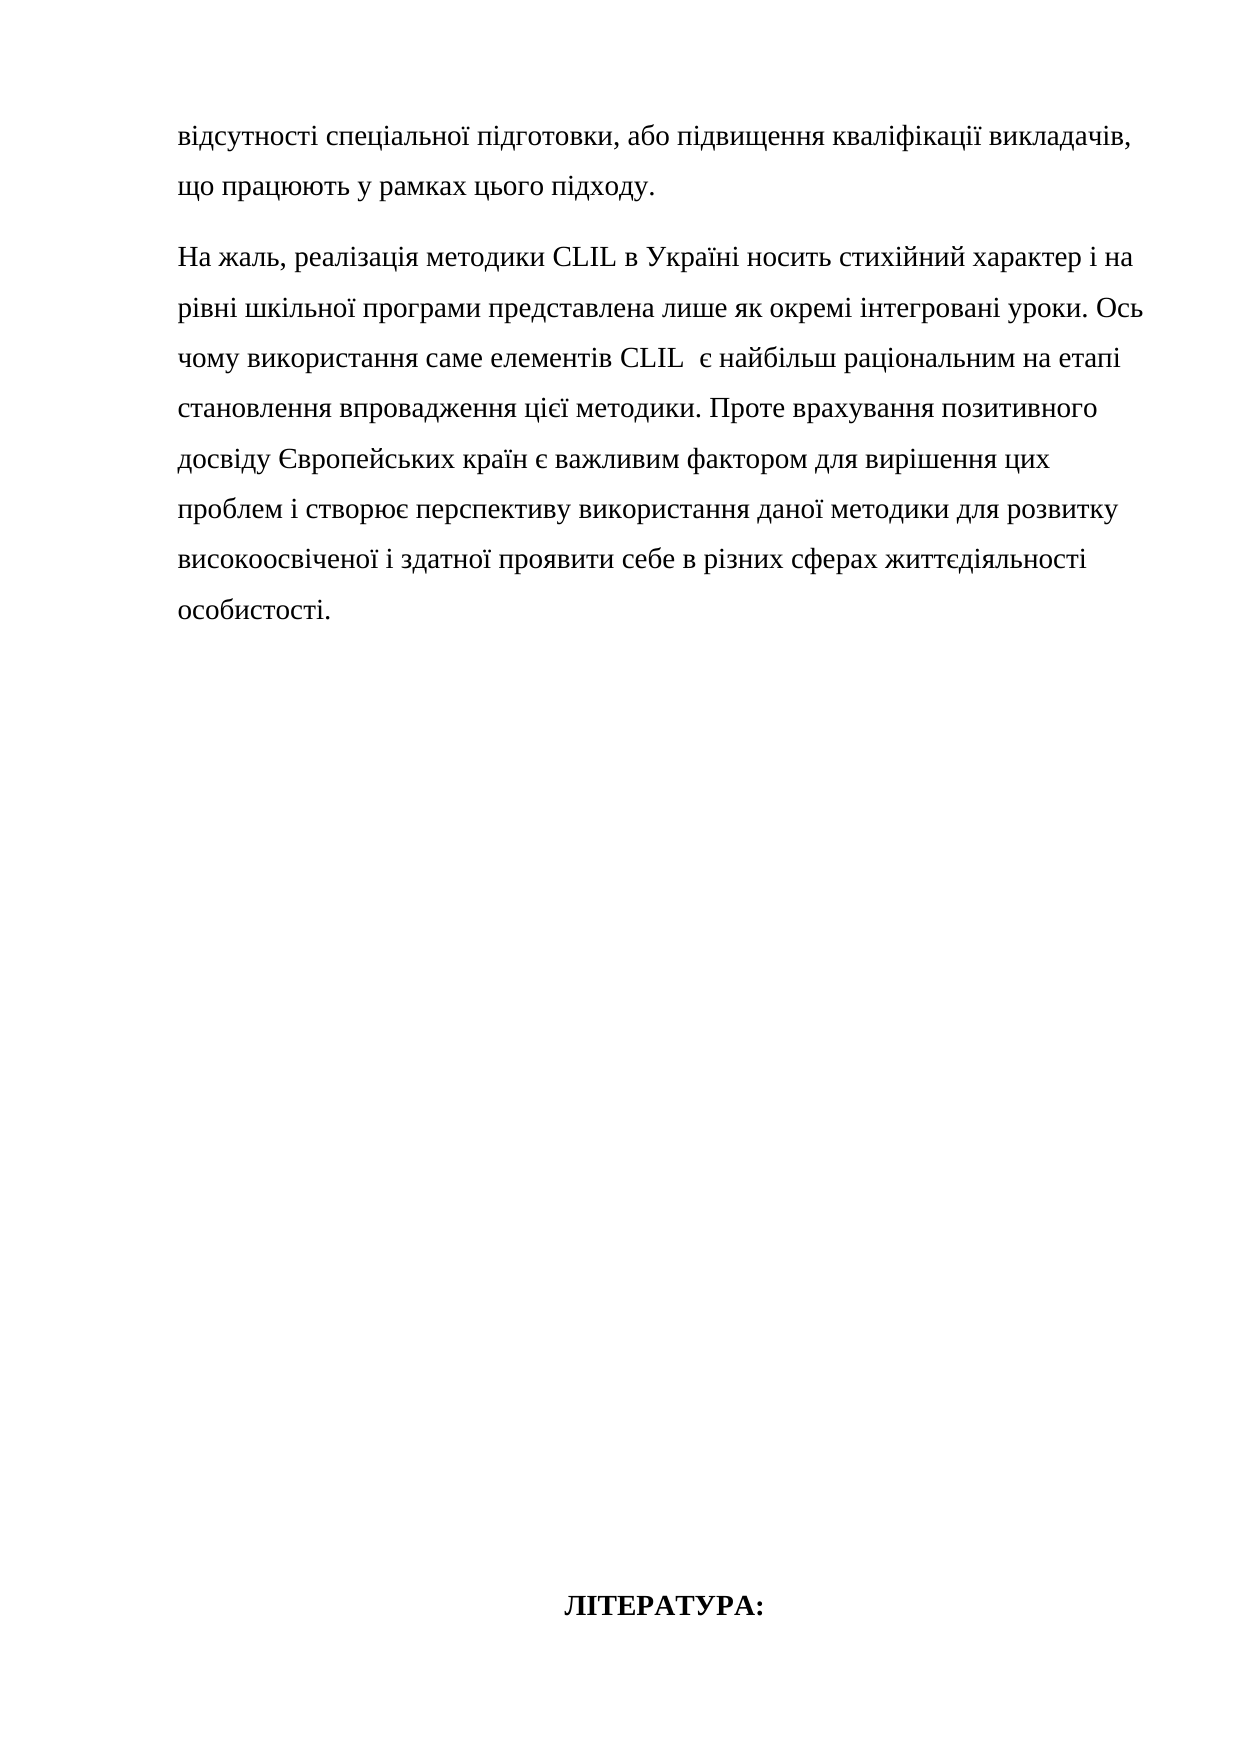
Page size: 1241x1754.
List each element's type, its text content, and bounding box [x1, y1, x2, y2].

text ЛІТЕРАТУРА: [177, 1588, 1152, 1621]
text На жаль, реалізація методики CLIL в Україні носить стихійний характер і на рівні шкільної програми представлена лише як окремі інтегровані уроки. Ось чому використання саме елементів CLIL є найбільш раціональним на етапі становлення впровадження цієї методики. Проте врахування позитивного досвіду Європейських країн є важливим фактором для вирішення цих проблем і створює перспективу використання даної методики для розвитку високоосвіченої і здатної проявити себе в різних сферах життєдіяльності особистості. [177, 239, 1152, 625]
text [177, 118, 1152, 202]
